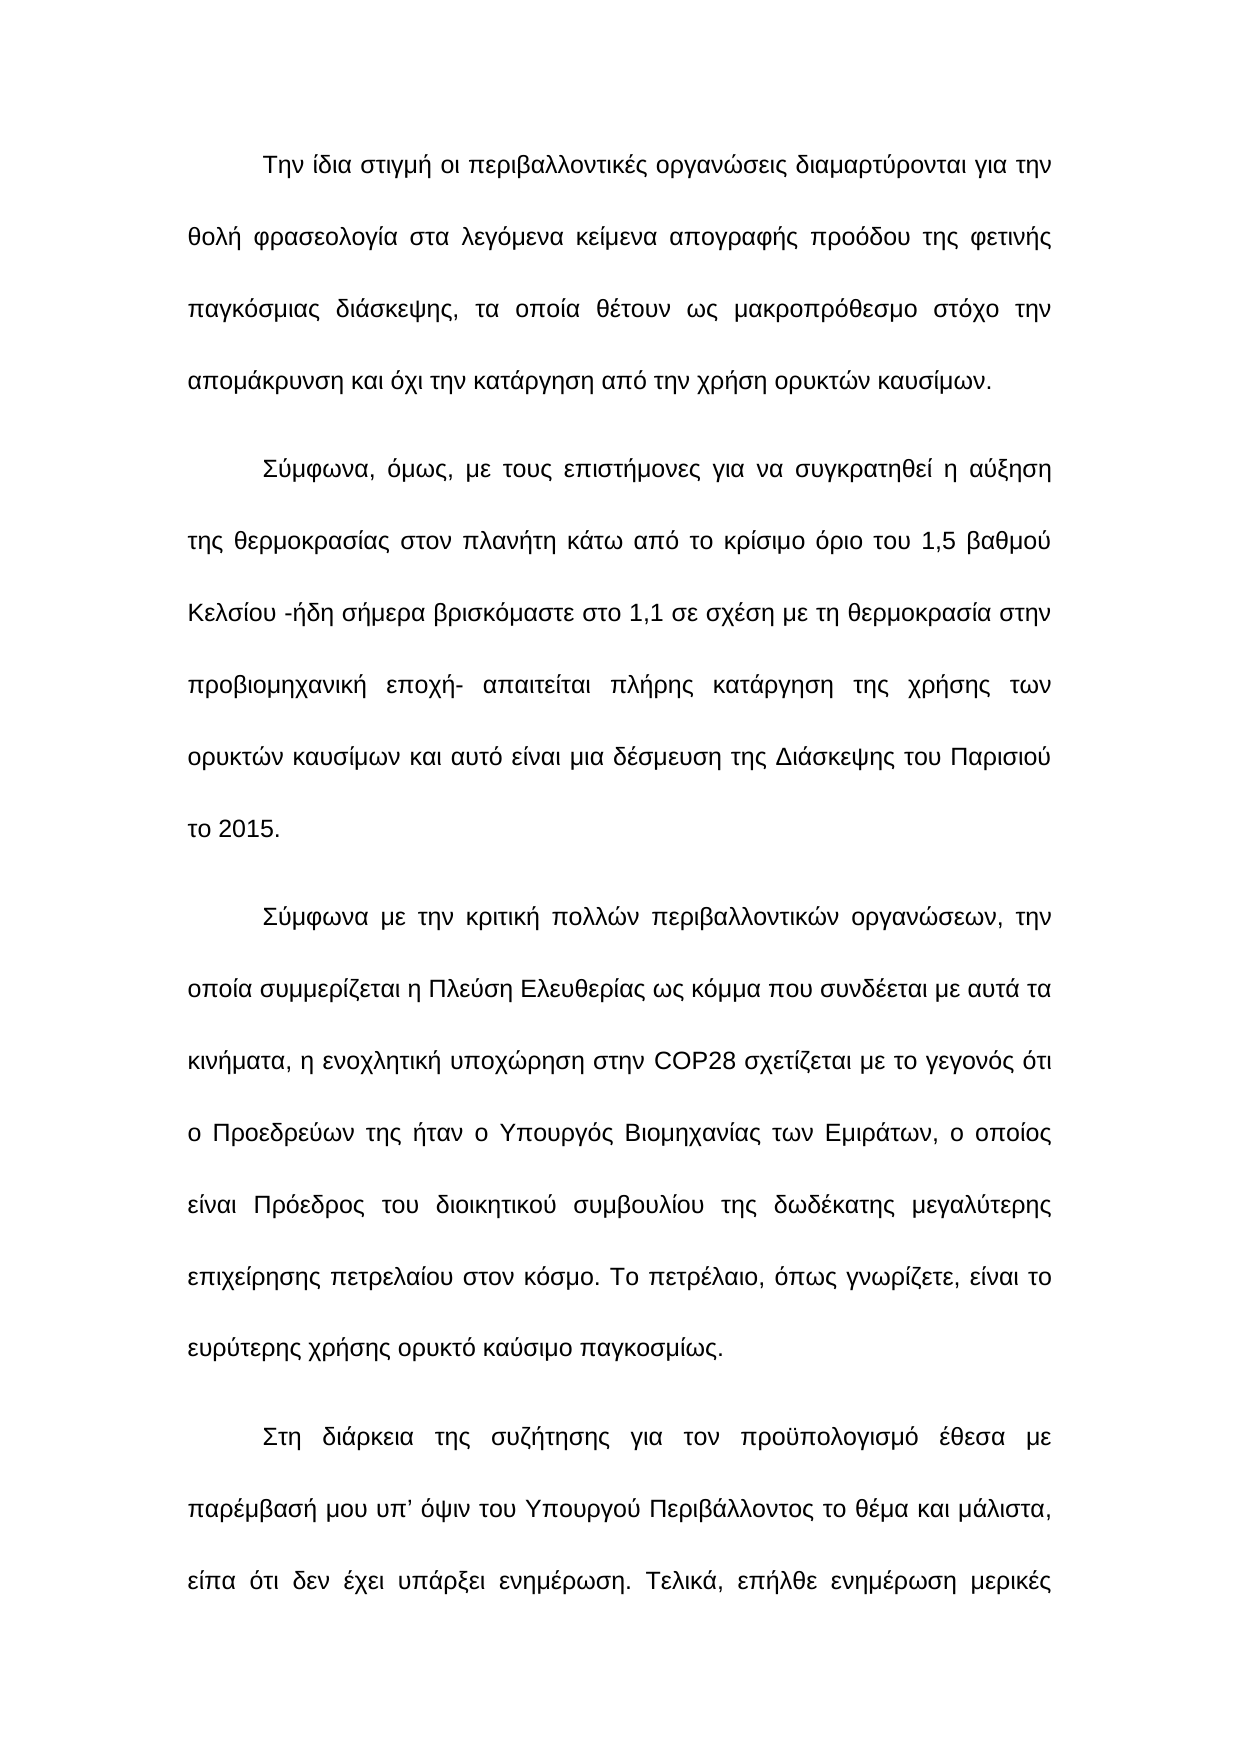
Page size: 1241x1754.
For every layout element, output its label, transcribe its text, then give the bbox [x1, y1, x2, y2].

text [187, 1422, 1053, 1594]
text Την ίδια στιγμή οι περιβαλλοντικές οργανώσεις διαμαρτύρονται για την θολή φρασεολογία στα λεγόμενα κείμενα απογραφής προόδου της φετινής παγκόσμιας διάσκεψης, τα οποία θέτουν ως μακροπρόθεσμο στόχο την απομάκρυνση και όχι την κατάργηση από την χρήση ορυκτών καυσίμων. [187, 150, 1053, 394]
text Σύμφωνα, όμως, με τους επιστήμονες για να συγκρατηθεί η αύξηση της θερμοκρασίας στον πλανήτη κάτω από το κρίσιμο όριο του 1,5 βαθμού Κελσίου -ήδη σήμερα βρισκόμαστε στο 1,1 σε σχέση με τη θερμοκρασία στην προβιομηχανική εποχή- απαιτείται πλήρης κατάργηση της χρήσης των ορυκτών καυσίμων και αυτό είναι μια δέσμευση της Διάσκεψης του Παρισιού το 2015. [187, 454, 1053, 842]
text Σύμφωνα με την κριτική πολλών περιβαλλοντικών οργανώσεων, την οποία συμμερίζεται η Πλεύση Ελευθερίας ως κόμμα που συνδέεται με αυτά τα κινήματα, η ενοχλητική υποχώρηση στην COP28 σχετίζεται με το γεγονός ότι ο Προεδρεύων της ήταν ο Υπουργός Βιομηχανίας των Εμιράτων, ο οποίος είναι Πρόεδρος του διοικητικού συμβουλίου της δωδέκατης μεγαλύτερης επιχείρησης πετρελαίου στον κόσμο. Το πετρέλαιο, όπως γνωρίζετε, είναι το ευρύτερης χρήσης ορυκτό καύσιμο παγκοσμίως. [187, 902, 1053, 1362]
